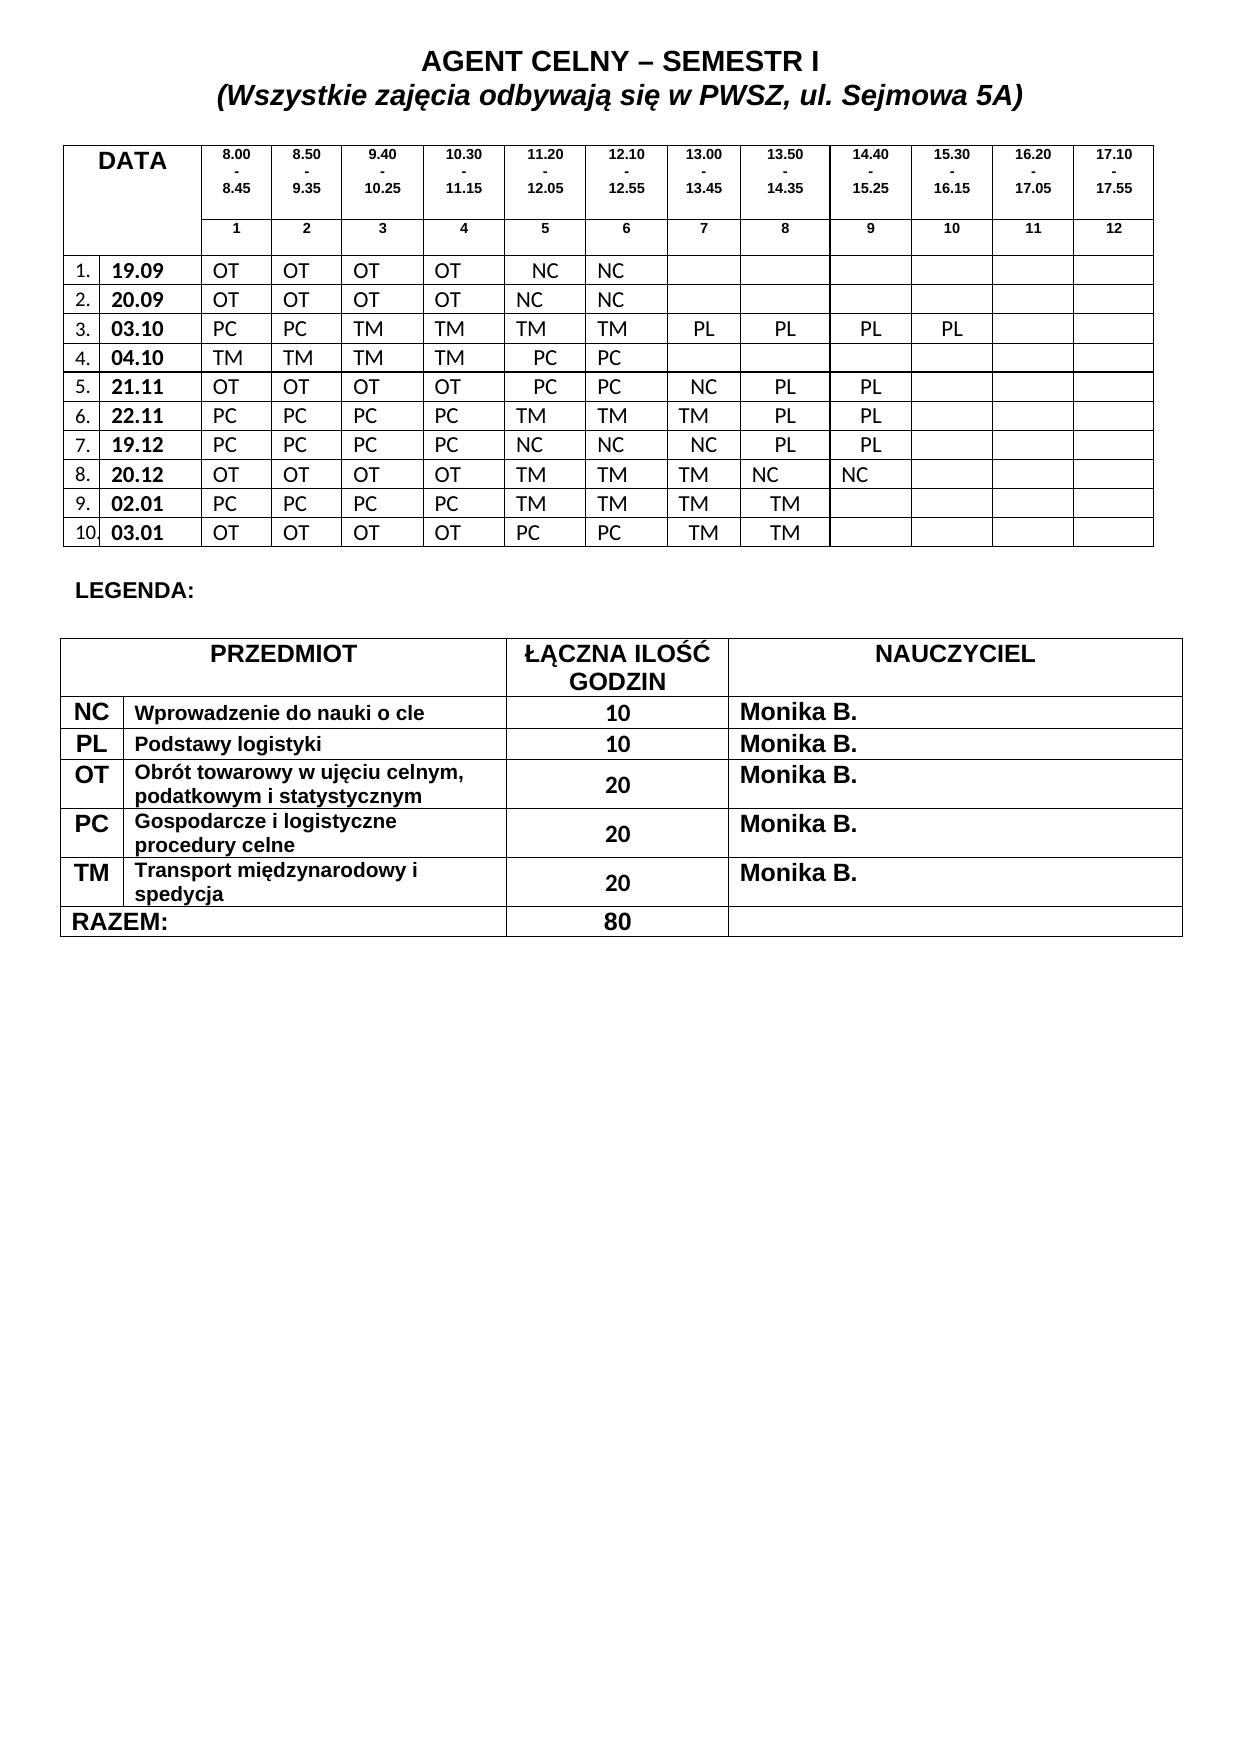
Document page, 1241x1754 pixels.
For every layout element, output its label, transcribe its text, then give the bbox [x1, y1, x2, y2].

table_cell [993, 314, 1073, 342]
table_cell [1074, 285, 1153, 313]
table_cell [912, 285, 992, 313]
table_cell [1074, 373, 1153, 401]
table_cell [64, 489, 99, 517]
table_cell PC [586, 518, 667, 546]
table_cell PC [272, 314, 341, 342]
table_header 10.30 - 11.15 [424, 146, 504, 219]
table_cell Transport międzynarodowy i spedycja [124, 858, 506, 906]
table_cell OT [342, 518, 423, 546]
table_cell [1074, 518, 1153, 546]
table_cell [993, 460, 1073, 488]
table_cell NC [61, 697, 123, 728]
table_cell [912, 373, 992, 401]
table_header 16.20 - 17.05 [993, 146, 1073, 219]
table_cell [64, 344, 99, 371]
table_cell PC [505, 344, 585, 371]
table_cell OT [272, 256, 341, 284]
table_cell TM [342, 314, 423, 342]
table_cell [1074, 460, 1153, 488]
table_cell Monika B. [729, 729, 1182, 759]
table_cell PC [424, 431, 504, 459]
table_cell PC [342, 489, 423, 517]
table_cell [1074, 314, 1153, 342]
table_header 8.00 - 8.45 [202, 146, 271, 219]
table_cell [912, 344, 992, 371]
table_cell [1074, 402, 1153, 429]
table_cell PC [272, 431, 341, 459]
table_cell [912, 489, 992, 517]
table_cell OT [342, 285, 423, 313]
table_cell PL [741, 314, 829, 342]
table_cell PC [342, 402, 423, 429]
table_cell PC [202, 402, 271, 429]
table_cell [64, 460, 99, 488]
table_cell OT [342, 256, 423, 284]
table_cell OT [272, 373, 341, 401]
table_cell NC [505, 431, 585, 459]
table_cell [993, 373, 1073, 401]
table_cell PL [831, 373, 911, 401]
table_cell 9 [831, 220, 911, 255]
table_cell TM [505, 314, 585, 342]
table_cell TM [424, 314, 504, 342]
table_cell PC [505, 373, 585, 401]
table_header 11.20 - 12.05 [505, 146, 585, 219]
table_cell PL [831, 431, 911, 459]
table_cell PL [831, 402, 911, 429]
table_cell 3 [342, 220, 423, 255]
table_cell TM [668, 489, 740, 517]
table_cell TM [61, 858, 123, 906]
table_cell 20 [507, 760, 728, 808]
table_cell [741, 344, 829, 371]
table_cell PL [61, 729, 123, 759]
table_cell PL [741, 402, 829, 429]
table_cell 7 [668, 220, 740, 255]
table_cell 19.09 [100, 256, 201, 284]
table_cell TM [741, 518, 829, 546]
table_header 15.30 - 16.15 [912, 146, 992, 219]
table_cell [64, 518, 99, 546]
table_cell NC [668, 431, 740, 459]
table_cell TM [424, 344, 504, 371]
table_cell TM [668, 402, 740, 429]
table_cell 21.11 [100, 373, 201, 401]
table_cell 20 [507, 858, 728, 906]
table_cell TM [202, 344, 271, 371]
table_cell 04.10 [100, 344, 201, 371]
table_cell 03.10 [100, 314, 201, 342]
table_cell [1074, 489, 1153, 517]
table_header 17.10 - 17.55 [1074, 146, 1153, 219]
table_cell 02.01 [100, 489, 201, 517]
table_cell PC [424, 402, 504, 429]
table_cell 8 [741, 220, 829, 255]
table_cell TM [668, 518, 740, 546]
table_header 13.50 - 14.35 [741, 146, 829, 219]
table_cell [64, 314, 99, 342]
table_cell PL [741, 373, 829, 401]
table_cell 03.01 [100, 518, 201, 546]
table_cell 20 [507, 809, 728, 857]
table_cell [64, 431, 99, 459]
table_cell PL [831, 314, 911, 342]
table_cell OT [202, 285, 271, 313]
table_cell PC [586, 344, 667, 371]
table_cell [1074, 431, 1153, 459]
table_header 14.40 - 15.25 [831, 146, 911, 219]
table_cell TM [586, 489, 667, 517]
table_cell 2 [272, 220, 341, 255]
table_cell PC [202, 431, 271, 459]
table_cell [741, 256, 829, 284]
table_cell TM [668, 460, 740, 488]
table_cell 80 [507, 907, 728, 936]
table_cell 5 [505, 220, 585, 255]
table_cell [741, 285, 829, 313]
table_cell [64, 402, 99, 429]
table_cell OT [424, 373, 504, 401]
table_cell Podstawy logistyki [124, 729, 506, 759]
table_cell RAZEM: [61, 907, 506, 936]
table_cell OT [272, 518, 341, 546]
table_cell OT [202, 256, 271, 284]
table_cell 10 [507, 729, 728, 759]
table_cell Monika B. [729, 697, 1182, 728]
table_cell 4 [424, 220, 504, 255]
table_cell NC [505, 256, 585, 284]
table_cell PL [912, 314, 992, 342]
table_cell PL [741, 431, 829, 459]
table_cell TM [586, 402, 667, 429]
table_cell Gospodarcze i logistyczne procedury celne [124, 809, 506, 857]
table_cell TM [272, 344, 341, 371]
table_cell NC [586, 256, 667, 284]
table_cell [993, 431, 1073, 459]
table_cell [1074, 344, 1153, 371]
table_cell 22.11 [100, 402, 201, 429]
table_cell TM [505, 402, 585, 429]
table_cell [668, 285, 740, 313]
table_cell [993, 256, 1073, 284]
table_cell TM [586, 314, 667, 342]
table_cell 19.12 [100, 431, 201, 459]
table_cell [912, 431, 992, 459]
table_cell TM [586, 460, 667, 488]
table_cell OT [342, 373, 423, 401]
table_cell 12 [1074, 220, 1153, 255]
table_cell [729, 907, 1182, 936]
table_cell OT [272, 460, 341, 488]
table_cell OT [202, 518, 271, 546]
table_cell PC [505, 518, 585, 546]
table_cell OT [424, 518, 504, 546]
table_cell [912, 518, 992, 546]
table_cell TM [505, 460, 585, 488]
table_cell OT [61, 760, 123, 808]
table_cell [993, 518, 1073, 546]
table_cell OT [342, 460, 423, 488]
table_cell NC [831, 460, 911, 488]
table_cell OT [202, 373, 271, 401]
table_cell OT [424, 460, 504, 488]
table_cell [831, 285, 911, 313]
table_cell [1074, 256, 1153, 284]
table_cell OT [424, 256, 504, 284]
table_cell NC [741, 460, 829, 488]
table_cell Monika B. [729, 858, 1182, 906]
table_header PRZEDMIOT [61, 639, 506, 696]
table_cell OT [424, 285, 504, 313]
table_header 9.40 - 10.25 [342, 146, 423, 219]
table_cell PL [668, 314, 740, 342]
table_cell [993, 489, 1073, 517]
table_cell PC [202, 489, 271, 517]
table_cell [668, 256, 740, 284]
table_cell 11 [993, 220, 1073, 255]
table_cell 10 [912, 220, 992, 255]
table_cell Obrót towarowy w ujęciu celnym, podatkowym i statystycznym [124, 760, 506, 808]
table_cell NC [586, 431, 667, 459]
table_cell 10 [507, 697, 728, 728]
table_cell TM [505, 489, 585, 517]
table_cell [912, 402, 992, 429]
table_cell PC [272, 402, 341, 429]
table_cell Monika B. [729, 809, 1182, 857]
table_cell [993, 285, 1073, 313]
table_cell [831, 256, 911, 284]
table_cell 20.12 [100, 460, 201, 488]
table_cell PC [272, 489, 341, 517]
table_cell [912, 256, 992, 284]
table_cell [912, 460, 992, 488]
table_cell PC [342, 431, 423, 459]
table_cell Monika B. [729, 760, 1182, 808]
table_cell TM [342, 344, 423, 371]
table_header 12.10 - 12.55 [586, 146, 667, 219]
table_header 13.00 - 13.45 [668, 146, 740, 219]
table_cell 1 [202, 220, 271, 255]
table_cell NC [586, 285, 667, 313]
table_cell [993, 402, 1073, 429]
table_cell [64, 256, 99, 284]
table_cell NC [668, 373, 740, 401]
table_cell [993, 344, 1073, 371]
table_cell PC [424, 489, 504, 517]
table_cell [64, 373, 99, 401]
table_cell TM [741, 489, 829, 517]
table_cell [668, 344, 740, 371]
table_cell OT [272, 285, 341, 313]
table_cell 20.09 [100, 285, 201, 313]
table_header ŁĄCZNA ILOŚĆ GODZIN [507, 639, 728, 696]
table_cell [831, 518, 911, 546]
table_cell [831, 344, 911, 371]
table_header DATA [64, 146, 201, 255]
table_cell PC [586, 373, 667, 401]
text LEGENDA: [75, 577, 1165, 603]
table_cell 6 [586, 220, 667, 255]
table_header 8.50 - 9.35 [272, 146, 341, 219]
table_cell PC [61, 809, 123, 857]
table_cell Wprowadzenie do nauki o cle [124, 697, 506, 728]
table_cell [831, 489, 911, 517]
table_header NAUCZYCIEL [729, 639, 1182, 696]
table_cell NC [505, 285, 585, 313]
table_cell PC [202, 314, 271, 342]
table_cell [64, 285, 99, 313]
table_cell OT [202, 460, 271, 488]
